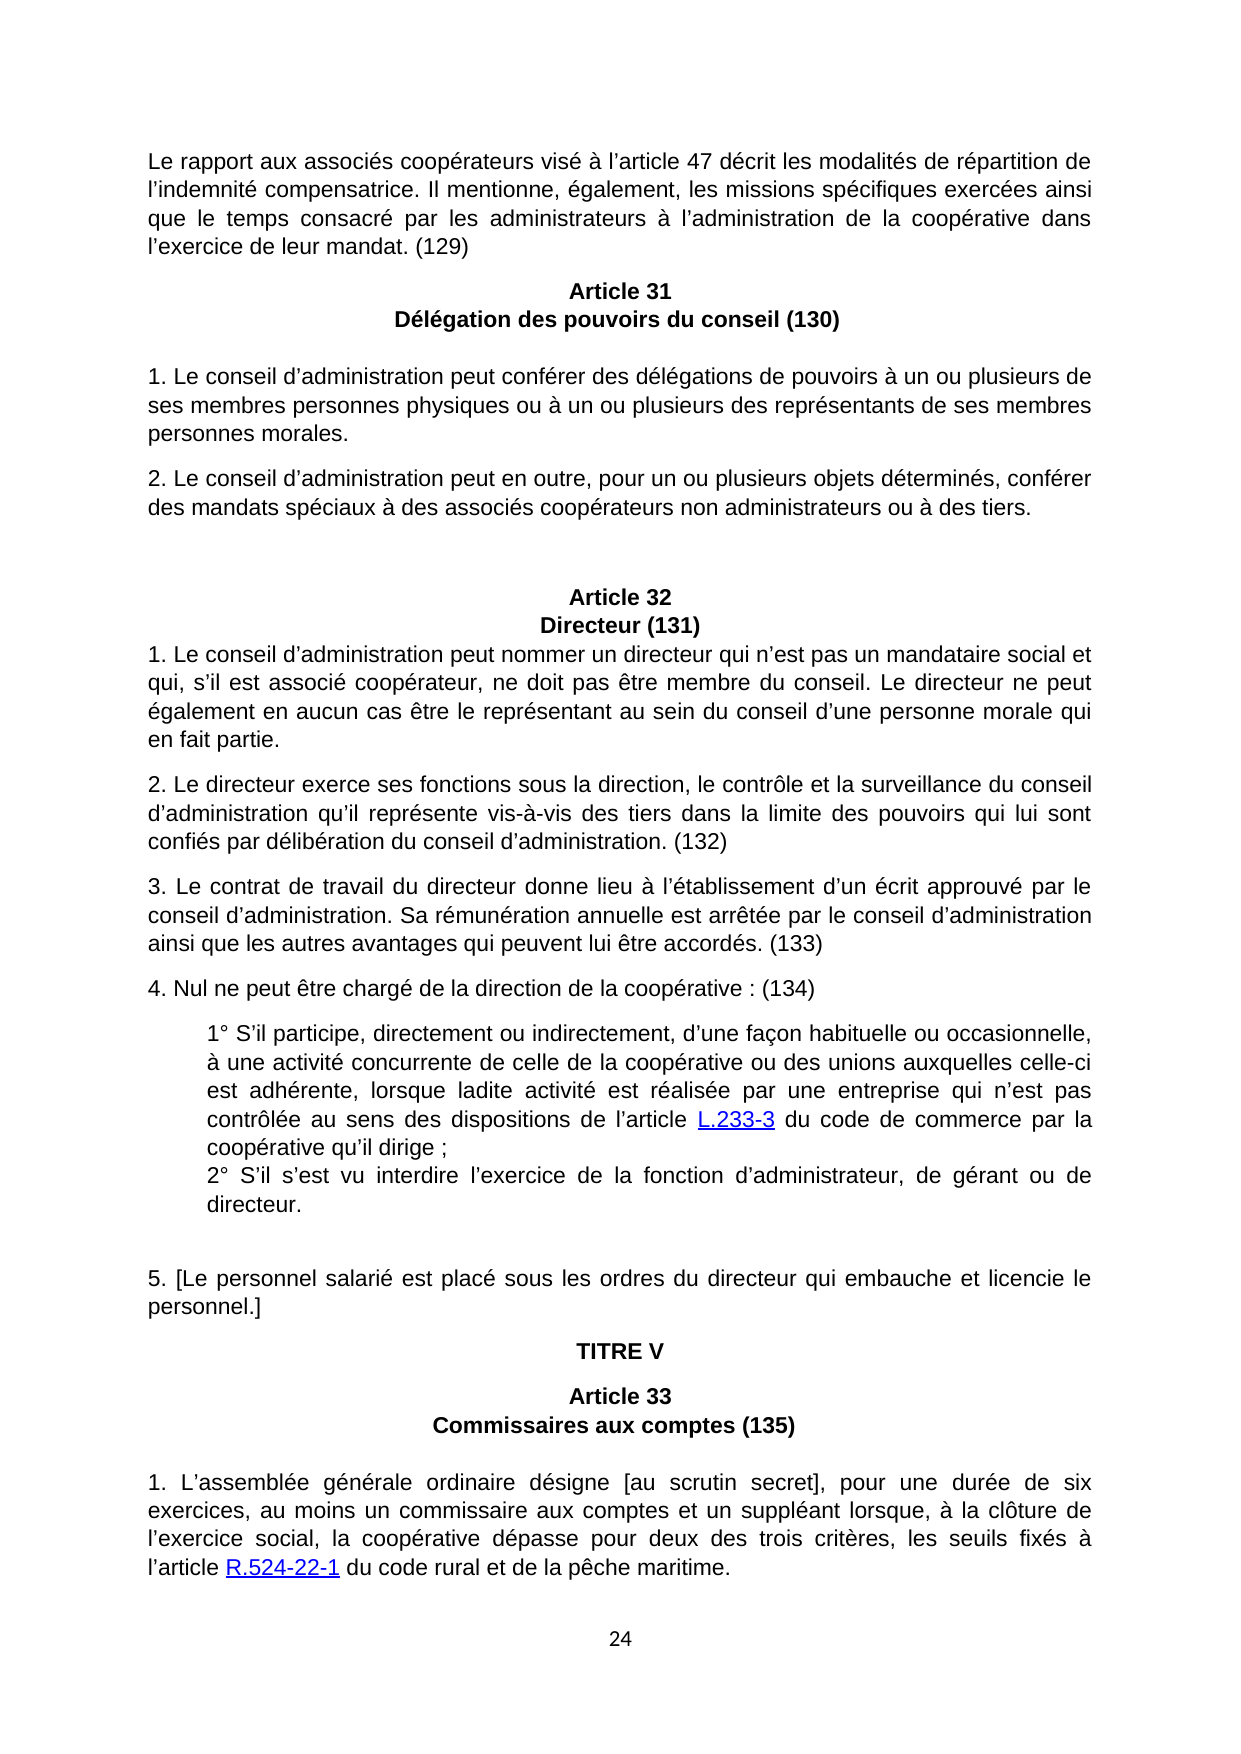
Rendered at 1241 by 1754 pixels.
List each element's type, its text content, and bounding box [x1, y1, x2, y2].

text Commissaires aux comptes (135) [148, 1412, 1093, 1438]
text Article 32 [148, 584, 1093, 610]
text 1. Le conseil d’administration peut conférer des délégations de pouvoirs à un ou plusieurs de ses membres personnes physiques ou à un ou plusieurs des représentants de ses membres personnes morales. [148, 363, 1093, 447]
text Délégation des pouvoirs du conseil (130) [148, 306, 1093, 333]
text 2° S’il s’est vu interdire l’exercice de la fonction d’administrateur, de gérant ou de directeur. [207, 1162, 1093, 1217]
text 1° S’il participe, directement ou indirectement, d’une façon habituelle ou occasionnelle, à une activité concurrente de celle de la coopérative ou des unions auxquelles celle-ci est adhérente, lorsque ladite activité est réalisée par une entreprise qui n’est pas contrôlée au sens des dispositions de l’article L.233-3 du code de commerce par la coopérative qu’il dirige ; [207, 1020, 1093, 1160]
text 4. Nul ne peut être chargé de la direction de la coopérative : (134) [148, 975, 1093, 1002]
text 1. L’assemblée générale ordinaire désigne [au scrutin secret], pour une durée de six exercices, au moins un commissaire aux comptes et un suppléant lorsque, à la clôture de l’exercice social, la coopérative dépasse pour deux des trois critères, les seuils fixés à l’article R.524-22-1 du code rural et de la pêche maritime. [148, 1468, 1093, 1580]
text 3. Le contrat de travail du directeur donne lieu à l’établissement d’un écrit approuvé par le conseil d’administration. Sa rémunération annuelle est arrêtée par le conseil d’administration ainsi que les autres avantages qui peuvent lui être accordés. (133) [148, 873, 1093, 956]
text 1. Le conseil d’administration peut nommer un directeur qui n’est pas un mandataire social et qui, s’il est associé coopérateur, ne doit pas être membre du conseil. Le directeur ne peut également en aucun cas être le représentant au sein du conseil d’une personne morale qui en fait partie. [148, 641, 1093, 752]
text TITRE V [148, 1338, 1093, 1364]
text 5. [Le personnel salarié est placé sous les ordres du directeur qui embauche et licencie le personnel.] [148, 1264, 1093, 1319]
text 2. Le conseil d’administration peut en outre, pour un ou plusieurs objets déterminés, conférer des mandats spéciaux à des associés coopérateurs non administrateurs ou à des tiers. [148, 465, 1093, 520]
text Article 31 [148, 278, 1093, 304]
text Article 33 [148, 1383, 1093, 1409]
text 2. Le directeur exerce ses fonctions sous la direction, le contrôle et la surveillance du conseil d’administration qu’il représente vis-à-vis des tiers dans la limite des pouvoirs qui lui sont confiés par délibération du conseil d’administration. (132) [148, 771, 1093, 854]
text Directeur (131) [148, 612, 1093, 639]
text Le rapport aux associés coopérateurs visé à l’article 47 décrit les modalités de répartition de l’indemnité compensatrice. Il mentionne, également, les missions spécifiques exercées ainsi que le temps consacré par les administrateurs à l’administration de la coopérative dans l’exercice de leur mandat. (129) [148, 148, 1093, 259]
